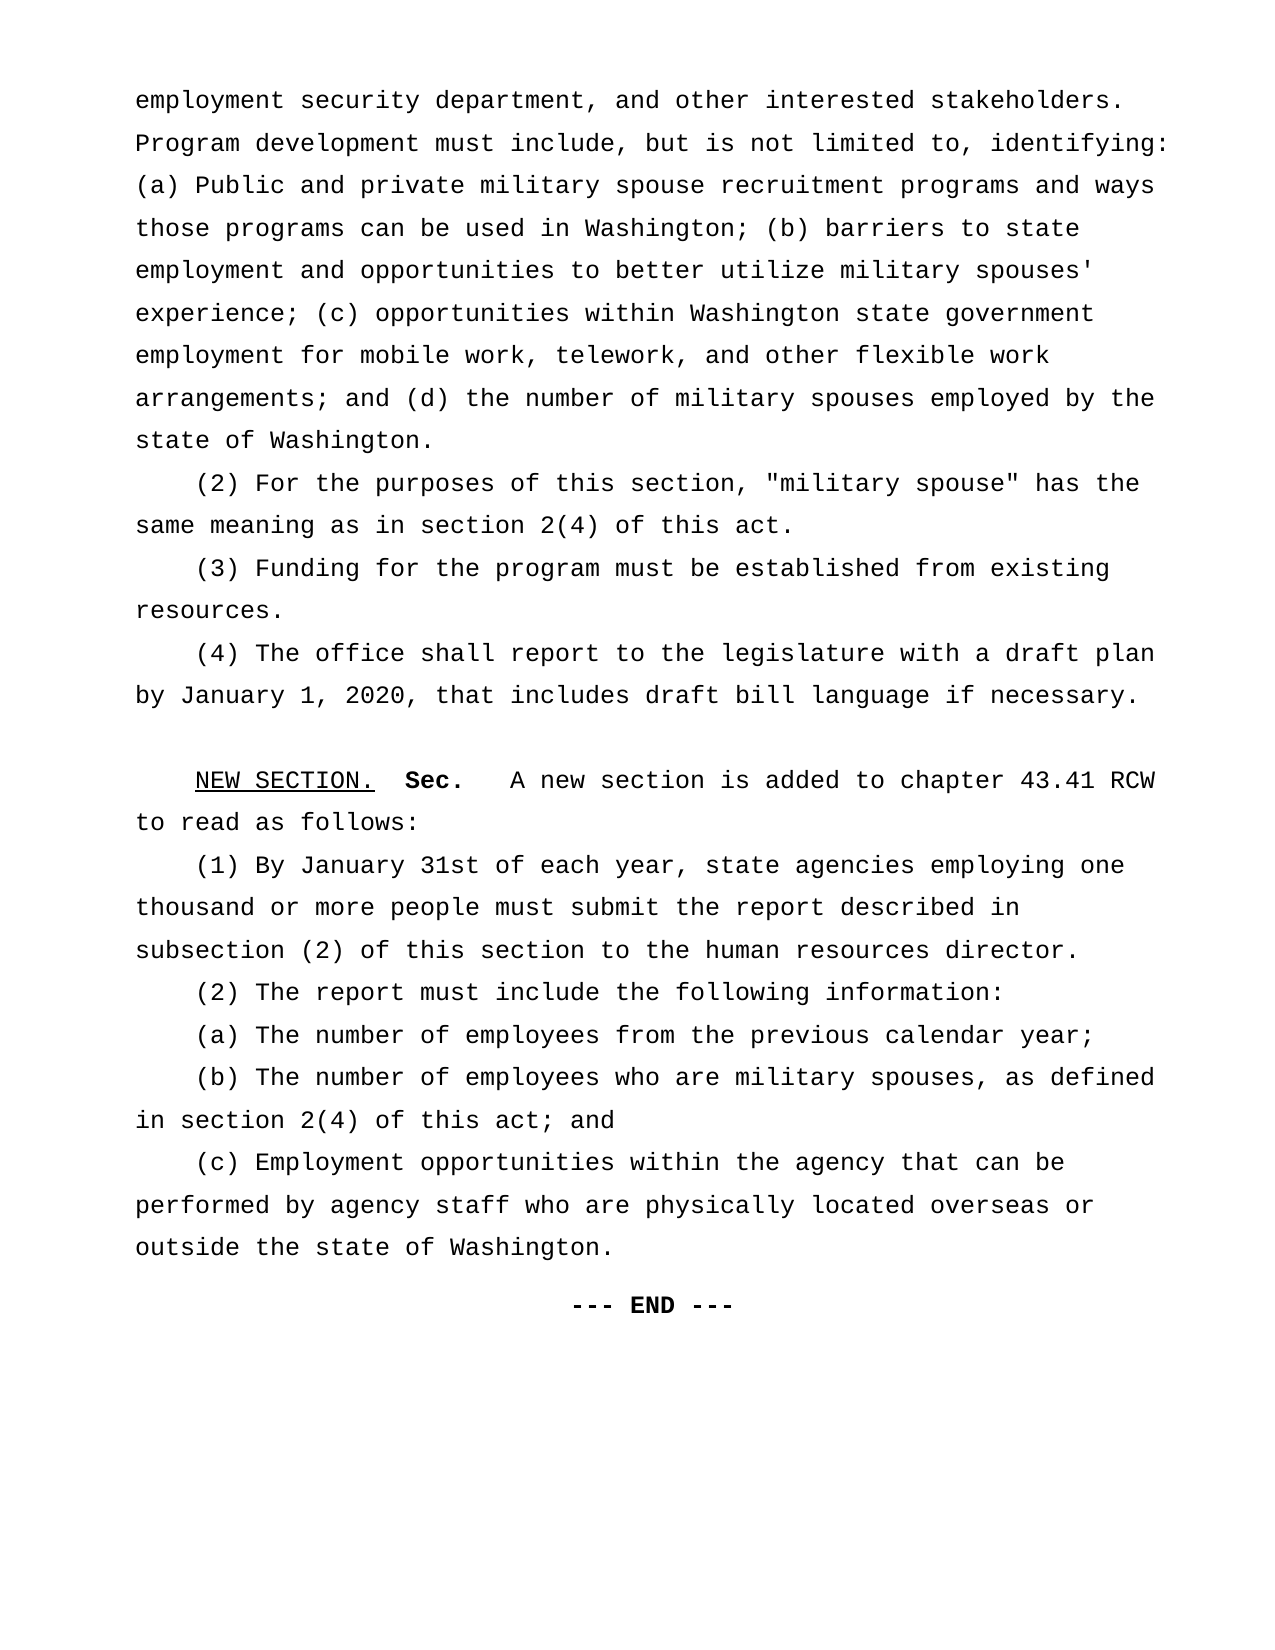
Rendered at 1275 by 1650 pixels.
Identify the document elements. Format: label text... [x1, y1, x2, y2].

text NEW SECTION. Sec. A new section is added to chapter 43.41 RCW to read as follows: [135, 754, 1170, 839]
text (c) Employment opportunities within the agency that can be performed by agency staff who are physically located overseas or outside the state of Washington. [135, 1137, 1170, 1264]
text (2) For the purposes of this section, "military spouse" has the same meaning as in section 2(4) of this act. [135, 457, 1170, 542]
text (1) By January 31st of each year, state agencies employing one thousand or more people must submit the report described in subsection (2) of this section to the human resources director. [135, 839, 1170, 967]
text (a) The number of employees from the previous calendar year; [135, 1009, 1170, 1052]
text (4) The office shall report to the legislature with a draft plan by January 1, 2020, that includes draft bill language if necessary. [135, 627, 1170, 712]
text --- END --- [135, 1292, 1170, 1321]
text (2) The report must include the following information: [135, 967, 1170, 1009]
text (3) Funding for the program must be established from existing resources. [135, 542, 1170, 627]
text (b) The number of employees who are military spouses, as defined in section 2(4) of this act; and [135, 1052, 1170, 1137]
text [135, 75, 1170, 457]
